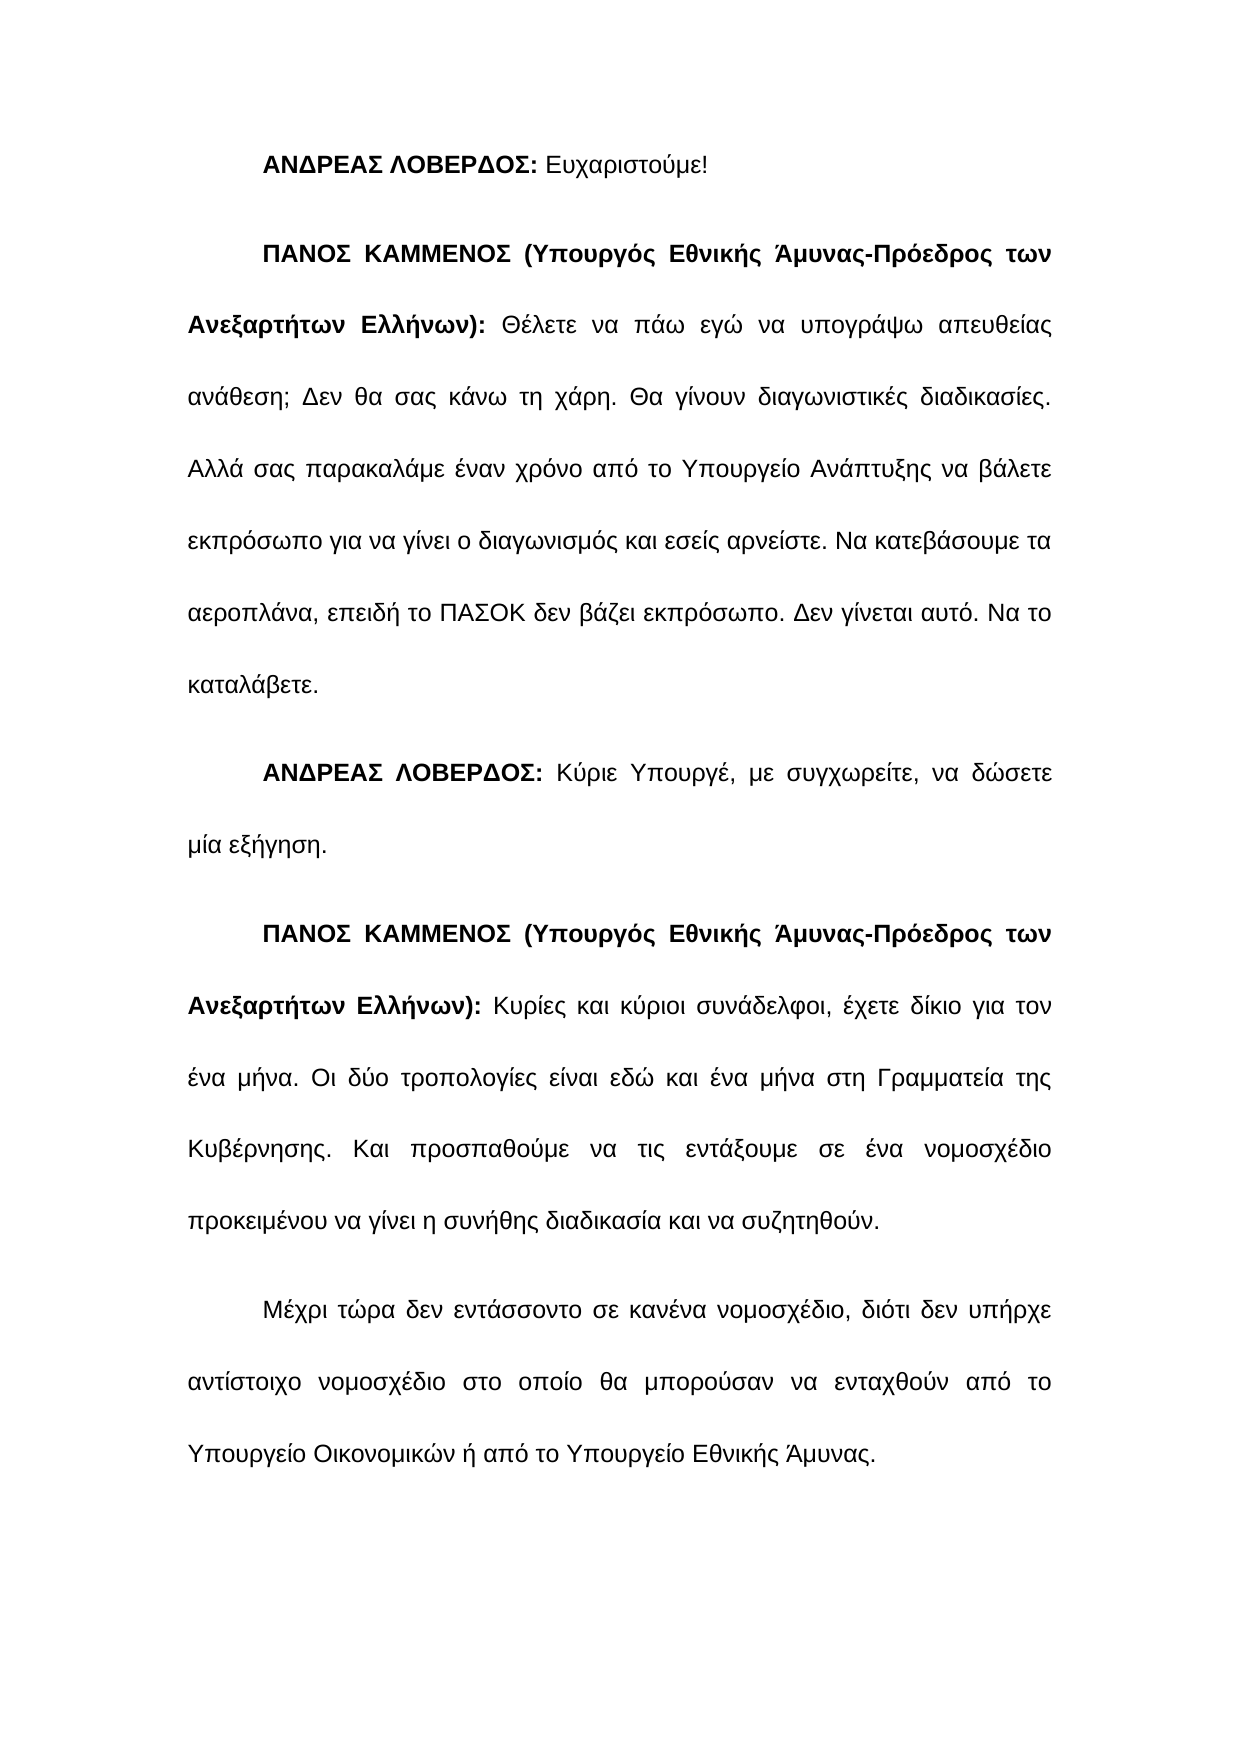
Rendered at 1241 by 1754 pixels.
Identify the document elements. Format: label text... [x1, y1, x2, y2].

text ΑΝΔΡΕΑΣ ΛΟΒΕΡΔΟΣ: Ευχαριστούμε! [187, 150, 1053, 179]
text ΑΝΔΡΕΑΣ ΛΟΒΕΡΔΟΣ: Κύριε Υπουργέ, με συγχωρείτε, να δώσετε μία εξήγηση. [187, 758, 1053, 859]
text ΠΑΝΟΣ ΚΑΜΜΕΝΟΣ (Υπουργός Εθνικής Άμυνας-Πρόεδρος των Ανεξαρτήτων Ελλήνων): Κυρίες και κύριοι συνάδελφοι, έχετε δίκιο για τον ένα μήνα. Οι δύο τροπολογίες είναι εδώ και ένα μήνα στη Γραμματεία της Κυβέρνησης. Και προσπαθούμε να τις εντάξουμε σε ένα νομοσχέδιο προκειμένου να γίνει η συνήθης διαδικασία και να συζητηθούν. [187, 919, 1053, 1235]
text ΠΑΝΟΣ ΚΑΜΜΕΝΟΣ (Υπουργός Εθνικής Άμυνας-Πρόεδρος των Ανεξαρτήτων Ελλήνων): Θέλετε να πάω εγώ να υπογράψω απευθείας ανάθεση; Δεν θα σας κάνω τη χάρη. Θα γίνουν διαγωνιστικές διαδικασίες. Αλλά σας παρακαλάμε έναν χρόνο από το Υπουργείο Ανάπτυξης να βάλετε εκπρόσωπο για να γίνει ο διαγωνισμός και εσείς αρνείστε. Να κατεβάσουμε τα αεροπλάνα, επειδή το ΠΑΣΟΚ δεν βάζει εκπρόσωπο. Δεν γίνεται αυτό. Να το καταλάβετε. [187, 238, 1053, 698]
text Μέχρι τώρα δεν εντάσσοντο σε κανένα νομοσχέδιο, διότι δεν υπήρχε αντίστοιχο νομοσχέδιο στο οποίο θα μπορούσαν να ενταχθούν από το Υπουργείο Οικονομικών ή από το Υπουργείο Εθνικής Άμυνας. [187, 1295, 1053, 1467]
